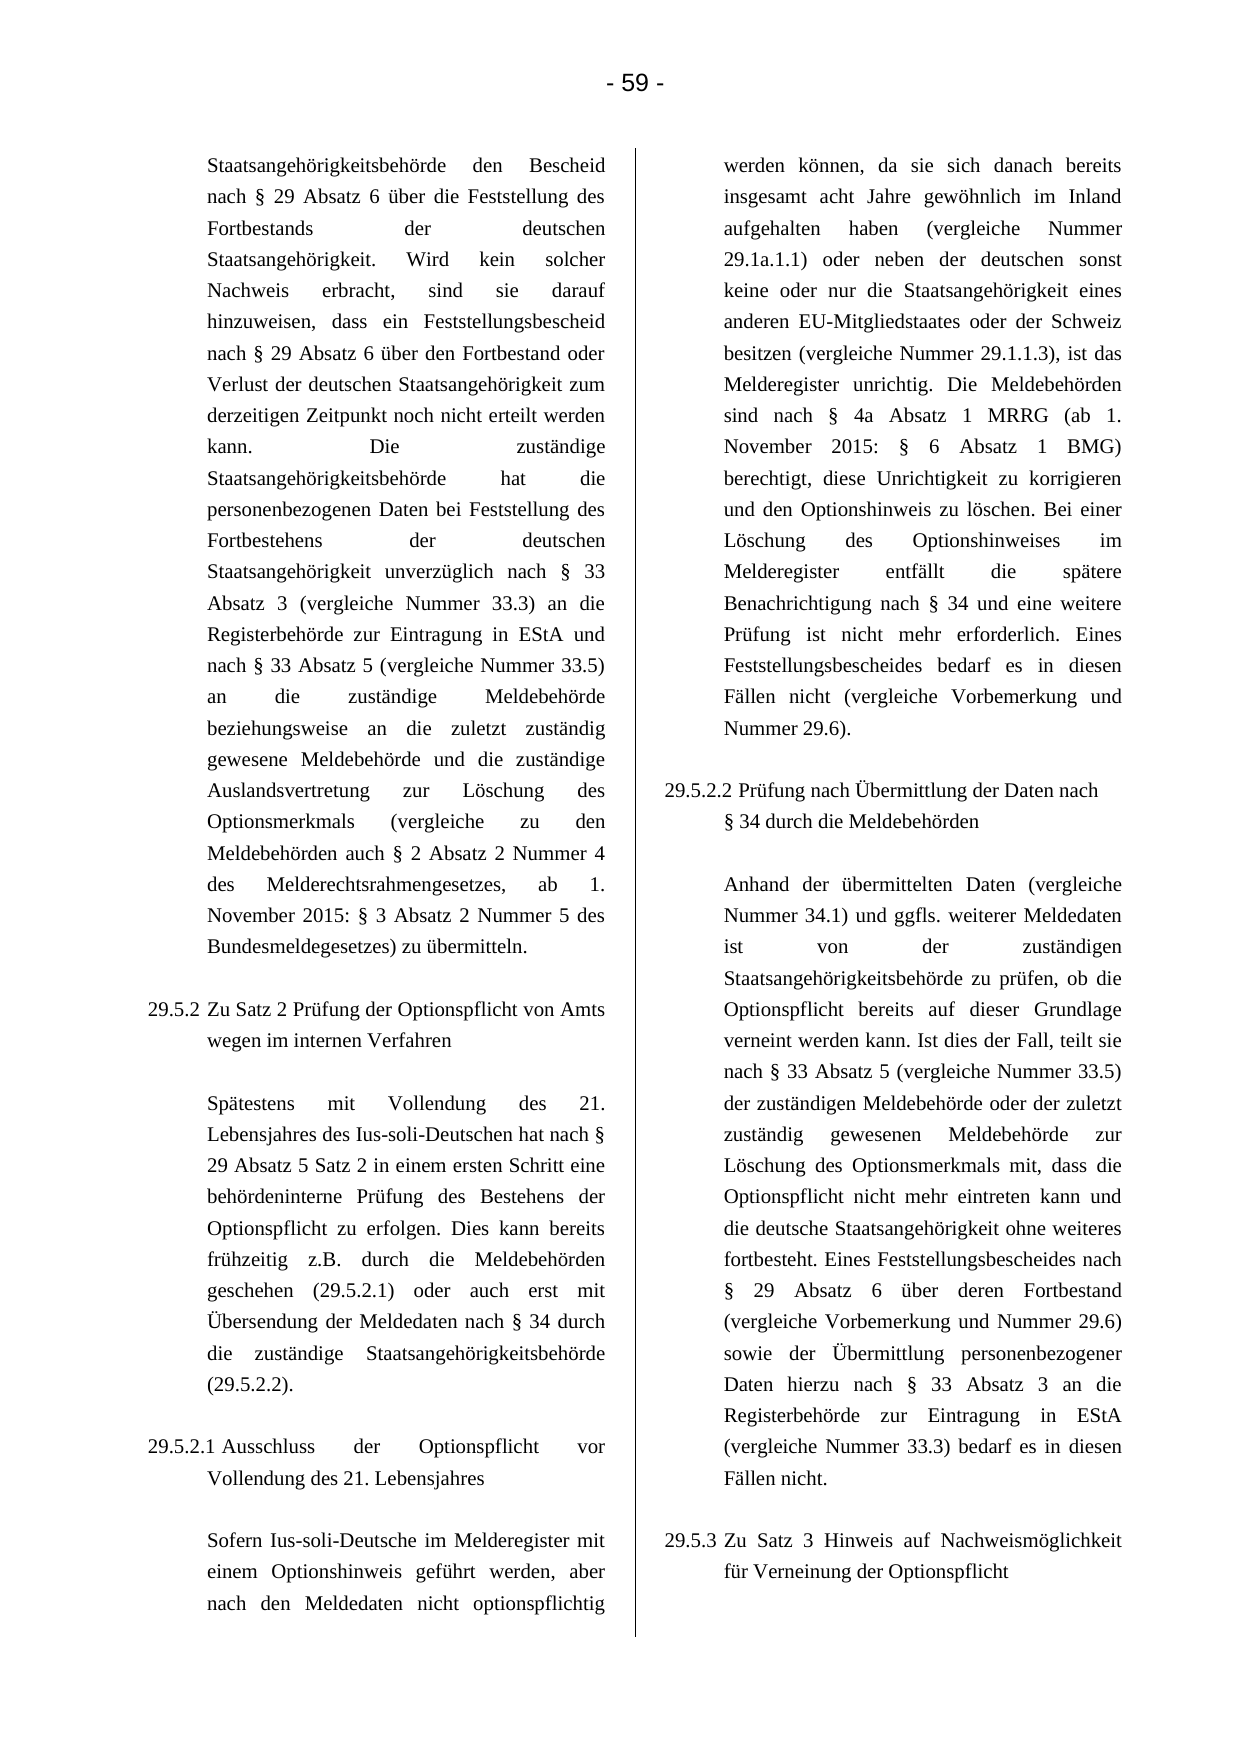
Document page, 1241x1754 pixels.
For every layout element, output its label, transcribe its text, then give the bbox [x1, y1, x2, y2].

text 29.5.2.2 Prüfung nach Übermittlung der Daten nach § 34 durch die Meldebehörden [664, 773, 1122, 835]
text Spätestens mit Vollendung des 21. Lebensjahres des Ius-soli-Deutschen hat nach § 29 Absatz 5 Satz 2 in einem ersten Schritt eine behördeninterne Prüfung des Bestehens der Optionspflicht zu erfolgen. Dies kann bereits frühzeitig z.B. durch die Meldebehörden geschehen (29.5.2.1) oder auch erst mit Übersendung der Meldedaten nach § 34 durch die zuständige Staatsangehörigkeitsbehörde (29.5.2.2). [207, 1085, 605, 1398]
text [207, 148, 605, 960]
text Anhand der übermittelten Daten (vergleiche Nummer 34.1) und ggfls. weiterer Meldedaten ist von der zuständigen Staatsangehörigkeitsbehörde zu prüfen, ob die Optionspflicht bereits auf dieser Grundlage verneint werden kann. Ist dies der Fall, teilt sie nach § 33 Absatz 5 (vergleiche Nummer 33.5) der zuständigen Meldebehörde oder der zuletzt zuständig gewesenen Meldebehörde zur Löschung des Optionsmerkmals mit, dass die Optionspflicht nicht mehr eintreten kann und die deutsche Staatsangehörigkeit ohne weiteres fortbesteht. Eines Feststellungsbescheides nach § 29 Absatz 6 über deren Fortbestand (vergleiche Vorbemerkung und Nummer 29.6) sowie der Übermittlung personenbezogener Daten hierzu nach § 33 Absatz 3 an die Registerbehörde zur Eintragung in EStA (vergleiche Nummer 33.3) bedarf es in diesen Fällen nicht. [723, 866, 1122, 1491]
text Sofern Ius-soli-Deutsche im Melderegister mit einem Optionshinweis geführt werden, aber nach den Meldedaten nicht optionspflichtig werden können, da sie sich danach bereits insgesamt acht Jahre gewöhnlich im Inland aufgehalten haben (vergleiche Nummer 29.1a.1.1) oder neben der deutschen sonst keine oder nur die Staatsangehörigkeit eines anderen EU-Mitgliedstaates oder der Schweiz besitzen (vergleiche Nummer 29.1.1.3), ist das Melderegister unrichtig. Die Meldebehörden sind nach § 4a Absatz 1 MRRG (ab 1. November 2015: § 6 Absatz 1 BMG) berechtigt, diese Unrichtigkeit zu korrigieren und den Optionshinweis zu löschen. Bei einer Löschung des Optionshinweises im Melderegister entfällt die spätere Benachrichtigung nach § 34 und eine weitere Prüfung ist nicht mehr erforderlich. Eines Feststellungsbescheides bedarf es in diesen Fällen nicht (vergleiche Vorbemerkung und Nummer 29.6). [723, 148, 1122, 741]
text 29.5.2 Zu Satz 2 Prüfung der Optionspflicht von Amts wegen im internen Verfahren [148, 991, 605, 1054]
text 29.5.2.1 Ausschluss der Optionspflicht vor Vollendung des 21. Lebensjahres [148, 1429, 605, 1491]
text 29.5.3 Zu Satz 3 Hinweis auf Nachweismöglichkeit für Verneinung der Optionspflicht [664, 1523, 1122, 1585]
